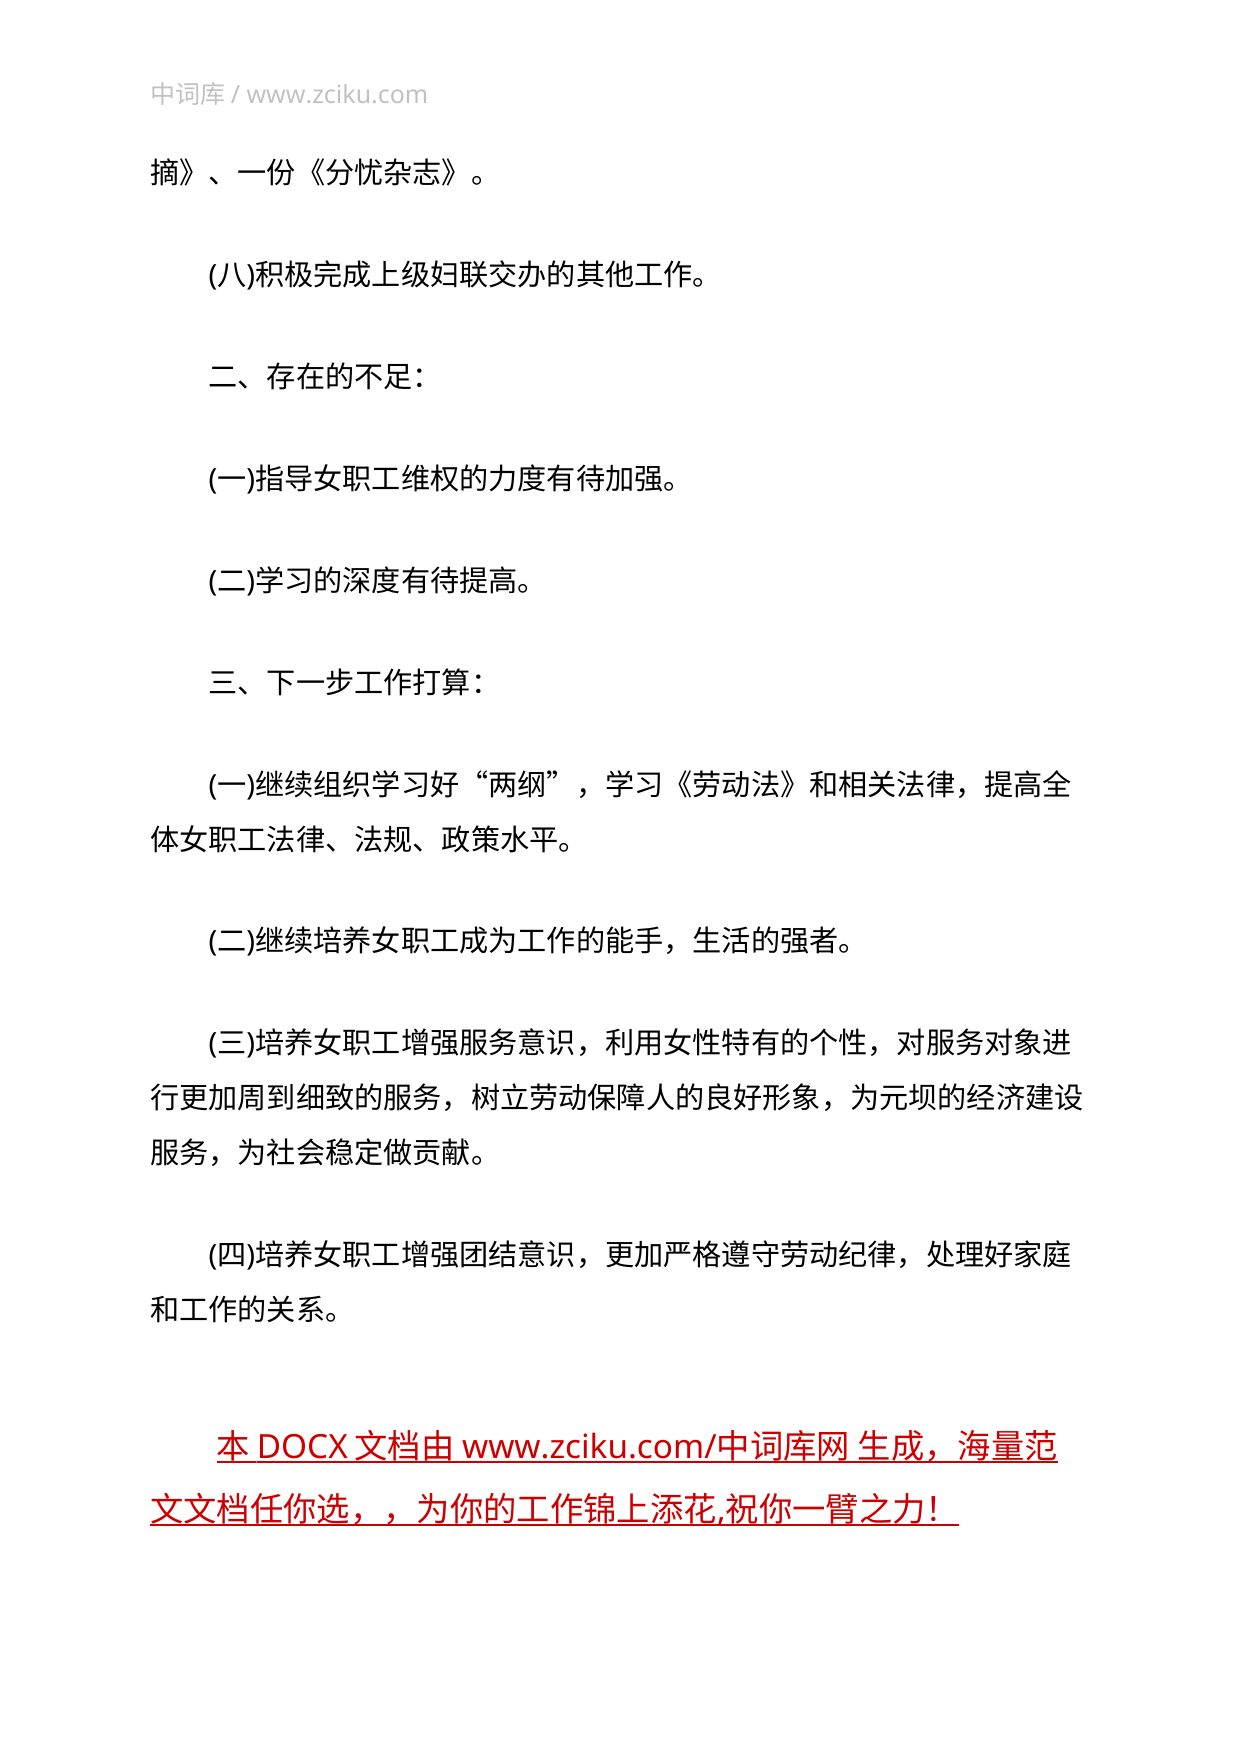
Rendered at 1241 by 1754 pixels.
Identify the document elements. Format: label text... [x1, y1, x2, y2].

text 本DOCX文档由 www.zciku.com/中词库网 生成，海量范文文档任你选，，为你的工作锦上添花,祝你一臂之力！ [150, 1420, 1090, 1531]
text (二)学习的深度有待提高。 [150, 557, 1090, 600]
text 三、下一步工作打算： [150, 659, 1090, 702]
text 二、存在的不足： [150, 354, 1090, 396]
text (一)继续组织学习好“两纲”，学习《劳动法》和相关法律，提高全体女职工法律、法规、政策水平。 [150, 761, 1090, 858]
text (三)培养女职工增强服务意识，利用女性特有的个性，对服务对象进行更加周到细致的服务，树立劳动保障人的良好形象，为元坝的经济建设服务，为社会稳定做贡献。 [150, 1020, 1090, 1172]
text (八)积极完成上级妇联交办的其他工作。 [150, 252, 1090, 294]
text (四)培养女职工增强团结意识，更加严格遵守劳动纪律，处理好家庭和工作的关系。 [150, 1232, 1090, 1329]
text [150, 150, 1090, 192]
text (二)继续培养女职工成为工作的能手，生活的强者。 [150, 918, 1090, 960]
text (一)指导女职工维权的力度有待加强。 [150, 456, 1090, 498]
